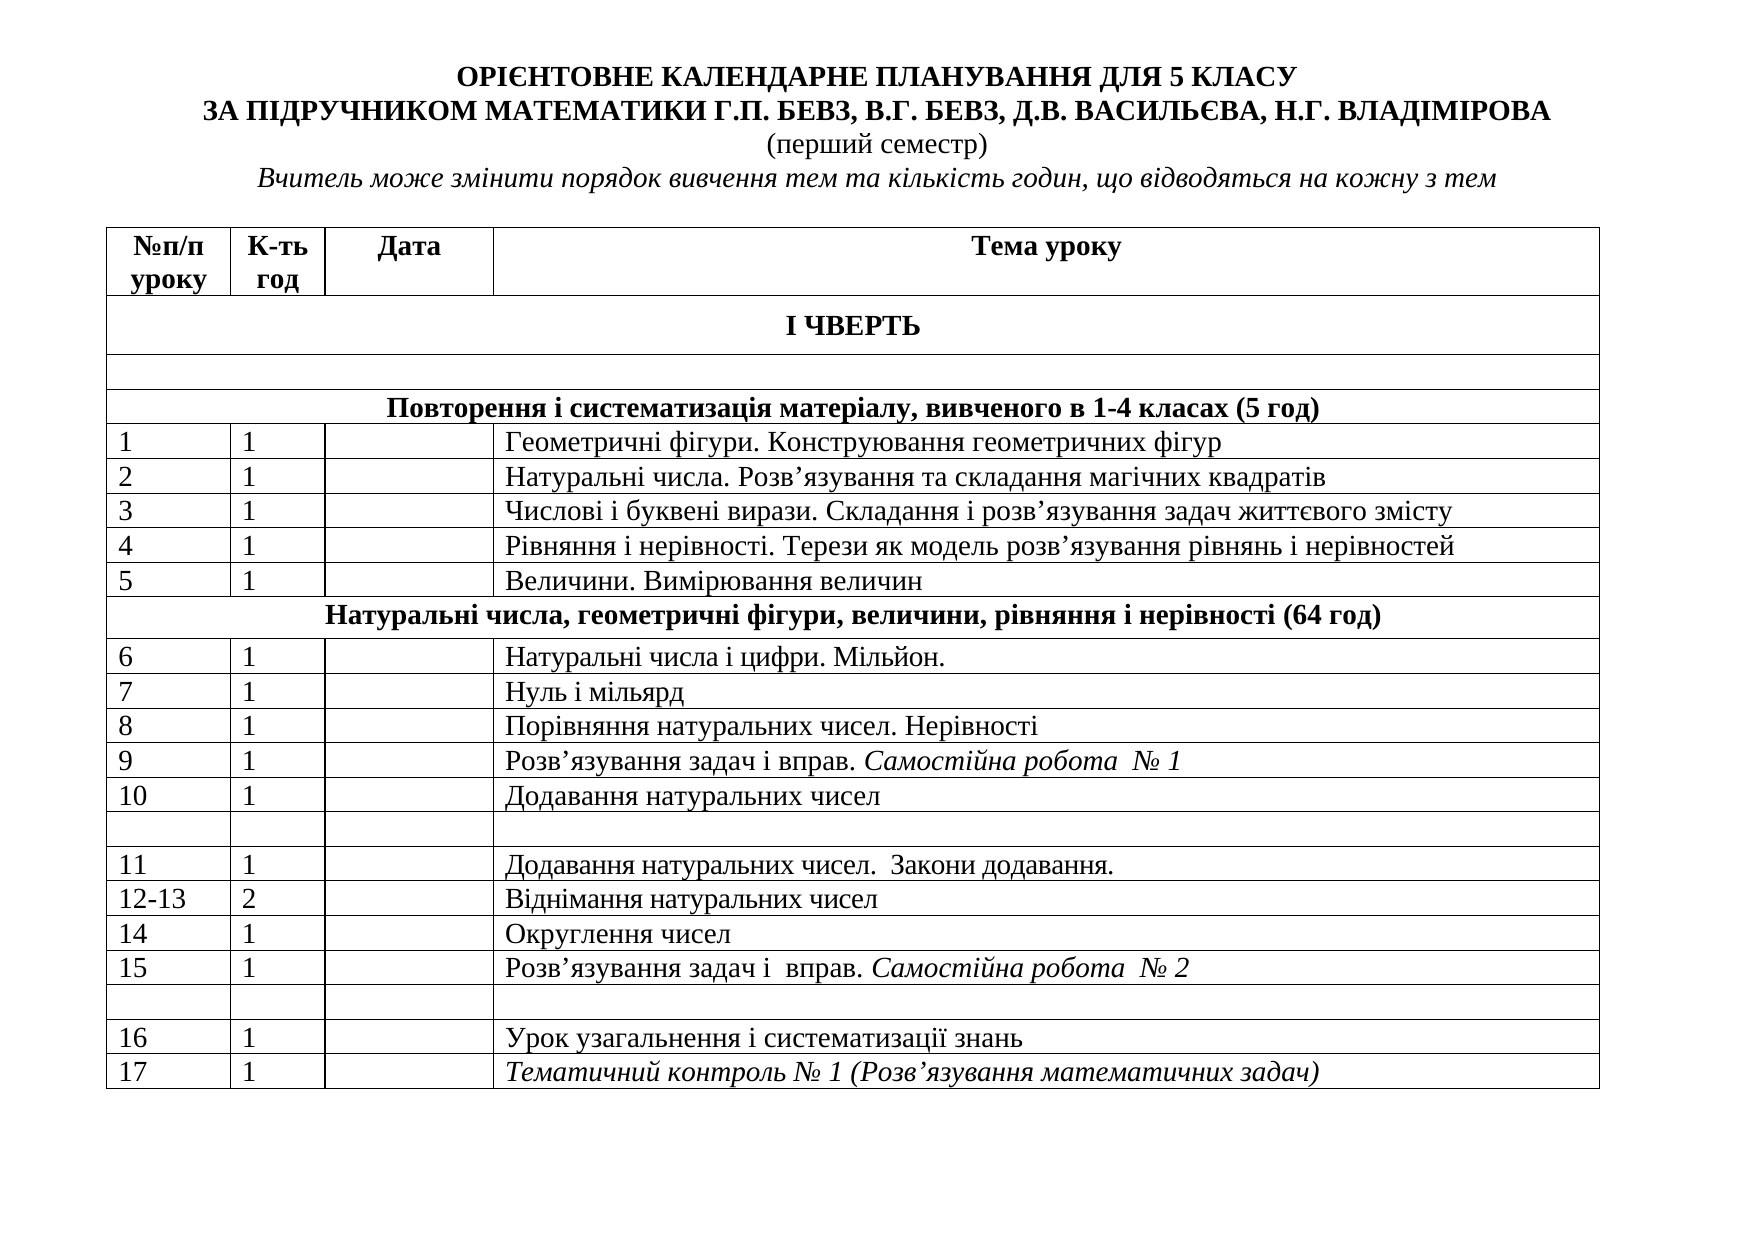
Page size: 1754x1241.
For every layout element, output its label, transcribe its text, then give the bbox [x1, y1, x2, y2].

table_cell 1 [231, 1020, 324, 1053]
table_cell [326, 1054, 493, 1088]
table_cell [494, 812, 1599, 846]
table_cell Округлення чисел [494, 916, 1599, 949]
table_cell [326, 847, 493, 880]
table_cell [326, 639, 493, 673]
table_cell [326, 778, 493, 811]
table_cell [326, 424, 493, 458]
text (перший семестр) [118, 126, 1636, 160]
table_cell Порівняння натуральних чисел. Нерівності [494, 709, 1599, 742]
table_cell [326, 674, 493, 707]
table_cell [326, 459, 493, 492]
table_cell 1 [231, 709, 324, 742]
table_cell Урок узагальнення і систематизації знань [494, 1020, 1599, 1053]
table_header Дата [326, 228, 493, 295]
table_cell 1 [231, 847, 324, 880]
table_cell 8 [107, 709, 230, 742]
text Орієнтовне календарне планування для 5 класу [118, 59, 1636, 93]
table_cell [231, 985, 324, 1019]
table_cell 15 [107, 951, 230, 984]
text Вчитель може змінити порядок вивчення тем та кількість годин, що відводяться на кожну з тем [118, 160, 1636, 193]
table_cell 1 [231, 743, 324, 777]
table_cell 2 [231, 881, 324, 915]
table_cell Розв’язування задач і вправ. Самостійна робота № 1 [494, 743, 1599, 777]
table_cell 12-13 [107, 881, 230, 915]
table_cell 16 [107, 1020, 230, 1053]
table_cell І ЧВЕРТЬ [107, 296, 1599, 354]
table_cell [107, 985, 230, 1019]
table_cell Додавання натуральних чисел. Закони додавання. [494, 847, 1599, 880]
table_cell 17 [107, 1054, 230, 1088]
table_cell Додавання натуральних чисел [494, 778, 1599, 811]
table_cell 1 [107, 424, 230, 458]
table_cell [326, 494, 493, 527]
table_cell [326, 916, 493, 949]
table_cell Натуральні числа. Розв’язування та складання магічних квадратів [494, 459, 1599, 492]
table_cell [326, 743, 493, 777]
table_cell 2 [107, 459, 230, 492]
table_cell 10 [107, 778, 230, 811]
table_cell [326, 563, 493, 596]
table_cell 1 [231, 528, 324, 562]
table_cell Рівняння і нерівності. Терези як модель розв’язування рівнянь і нерівностей [494, 528, 1599, 562]
table_cell [326, 528, 493, 562]
table_header К-ть год [231, 228, 324, 295]
table_cell Натуральні числа, геометричні фігури, величини, рівняння і нерівності (64 год) [107, 597, 1599, 638]
table_cell 1 [231, 778, 324, 811]
table_cell Натуральні числа і цифри. Мільйон. [494, 639, 1599, 673]
table_cell [107, 812, 230, 846]
table_cell 1 [231, 424, 324, 458]
table_cell 4 [107, 528, 230, 562]
table_cell [326, 812, 493, 846]
table_cell Повторення і систематизація матеріалу, вивченого в 1-4 класах (5 год) [107, 390, 1599, 423]
table_cell [326, 985, 493, 1019]
table_cell 9 [107, 743, 230, 777]
table_cell [494, 985, 1599, 1019]
table_cell 1 [231, 916, 324, 949]
table_cell [326, 881, 493, 915]
table_cell 14 [107, 916, 230, 949]
table_cell Розв’язування задач і вправ. Самостійна робота № 2 [494, 951, 1599, 984]
table_cell 3 [107, 494, 230, 527]
table_cell [231, 812, 324, 846]
table_cell 1 [231, 674, 324, 707]
table_cell 11 [107, 847, 230, 880]
table_cell Величини. Вимірювання величин [494, 563, 1599, 596]
text За підручником математики Г.П. Бевз, В.Г. Бевз, Д.В. Васильєва, Н.Г. ВЛАДІМІРОВА [118, 93, 1636, 126]
table_cell 5 [107, 563, 230, 596]
table_cell 1 [231, 494, 324, 527]
table_cell [326, 1020, 493, 1053]
table_cell Нуль і мільярд [494, 674, 1599, 707]
table_header Тема уроку [494, 228, 1599, 295]
table_cell 1 [231, 639, 324, 673]
table_cell 1 [231, 951, 324, 984]
table_cell 6 [107, 639, 230, 673]
table_cell Геометричні фігури. Конструювання геометричних фігур [494, 424, 1599, 458]
table_cell Тематичний контроль № 1 (Розв’язування математичних задач) [494, 1054, 1599, 1088]
table_cell 1 [231, 563, 324, 596]
table_cell 1 [231, 459, 324, 492]
table_cell Віднімання натуральних чисел [494, 881, 1599, 915]
table_cell [326, 709, 493, 742]
table_cell 1 [231, 1054, 324, 1088]
table_cell [107, 355, 1599, 389]
table_cell Числові і буквені вирази. Складання і розв’язування задач життєвого змісту [494, 494, 1599, 527]
table_header №п/п уроку [107, 228, 230, 295]
table_cell [326, 951, 493, 984]
table_cell 7 [107, 674, 230, 707]
